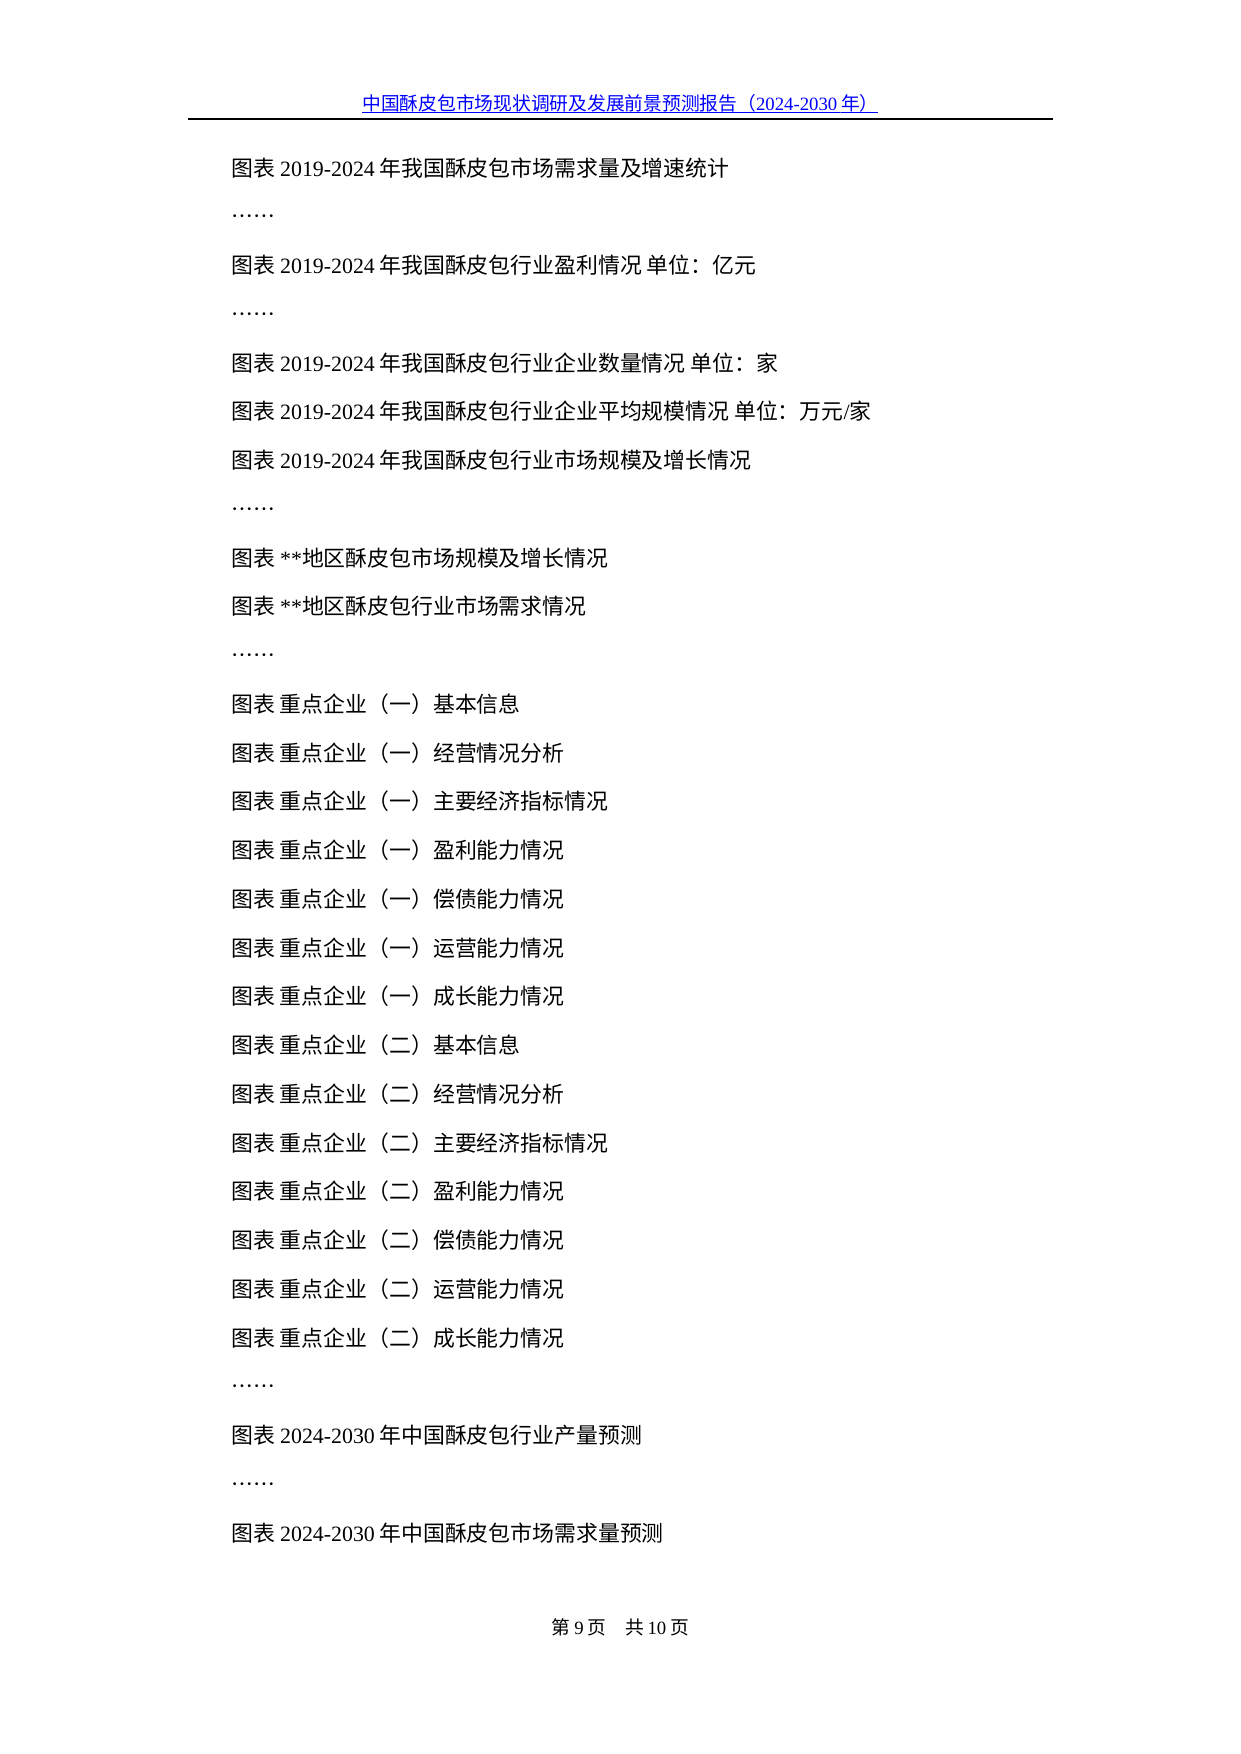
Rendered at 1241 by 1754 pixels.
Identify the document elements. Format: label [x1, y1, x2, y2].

text [187, 150, 1053, 1548]
